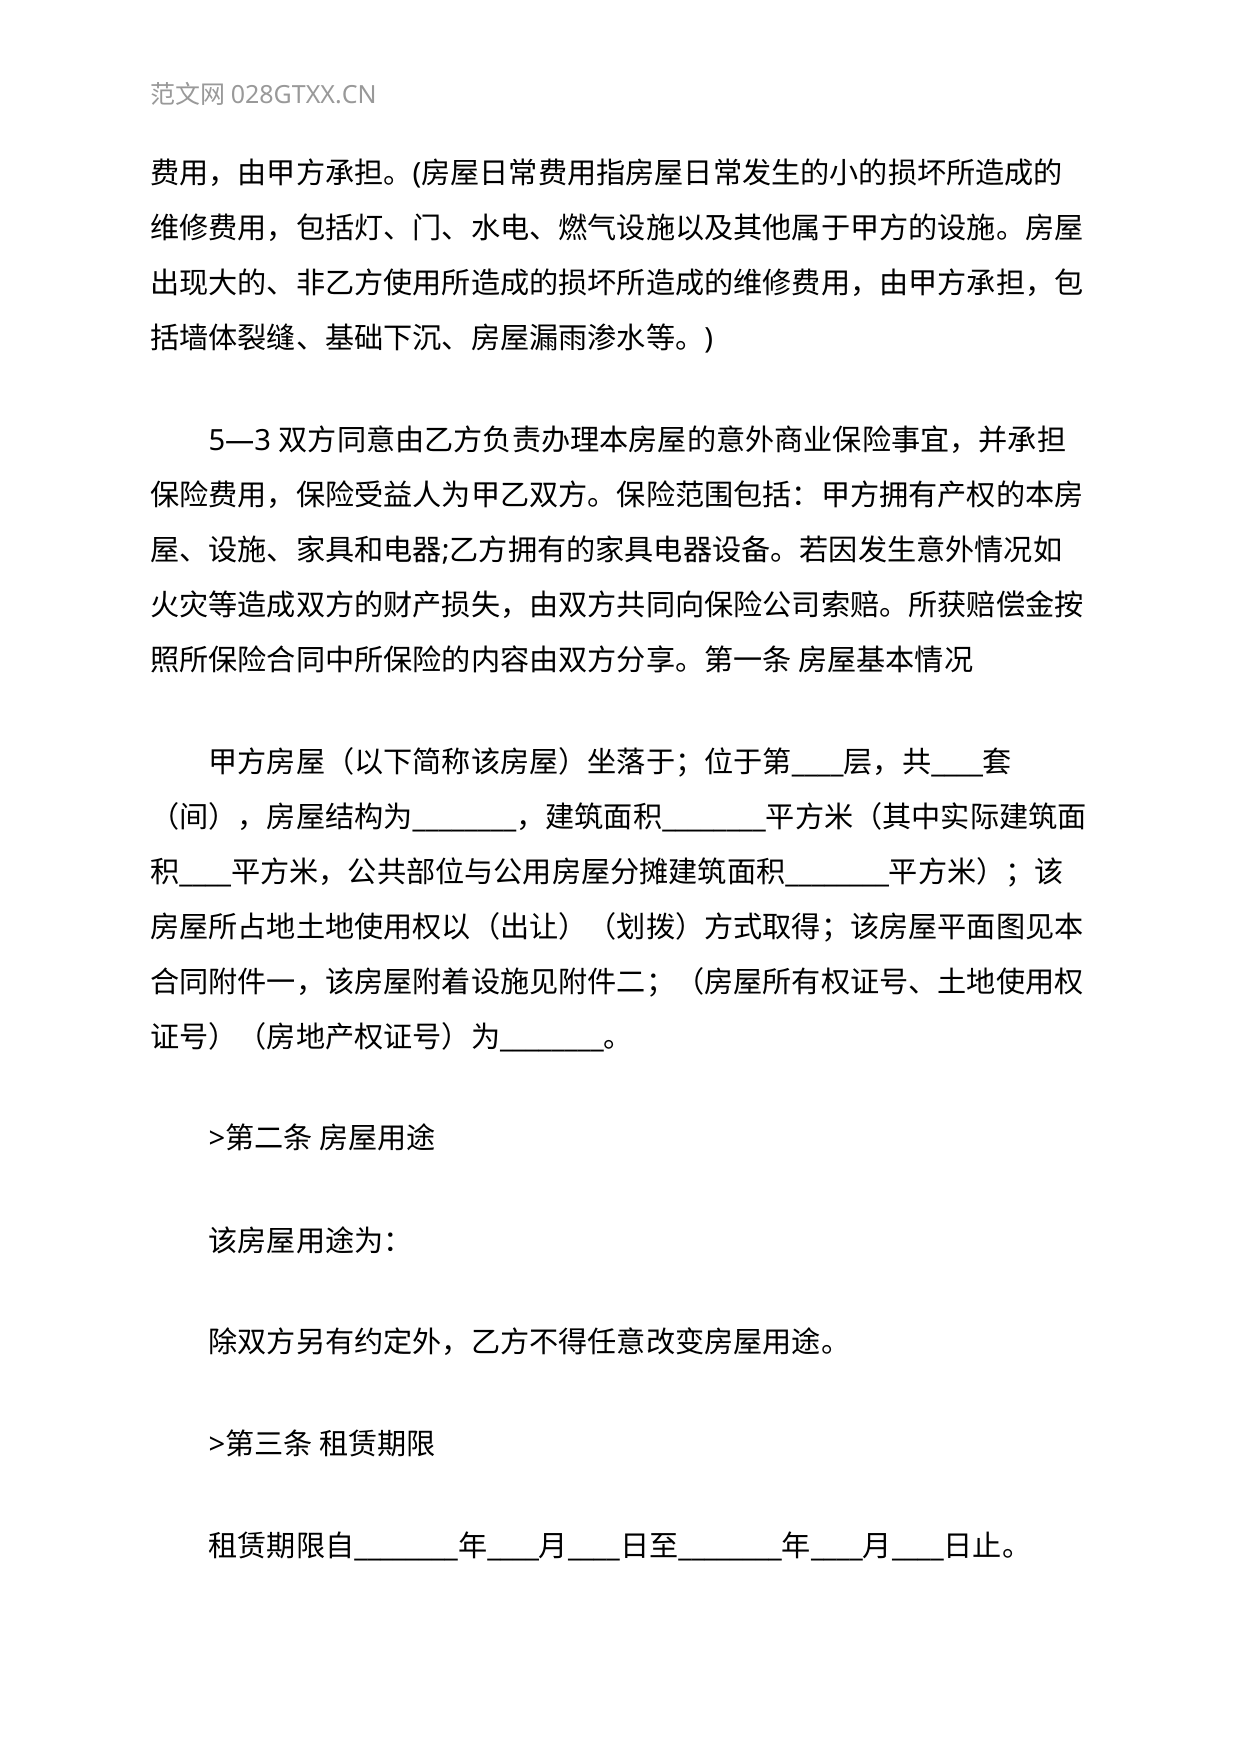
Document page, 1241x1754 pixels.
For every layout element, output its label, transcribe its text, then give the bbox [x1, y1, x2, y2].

text 5—3 双方同意由乙方负责办理本房屋的意外商业保险事宜，并承担保险费用，保险受益人为甲乙双方。保险范围包括：甲方拥有产权的本房屋、设施、家具和电器;乙方拥有的家具电器设备。若因发生意外情况如火灾等造成双方的财产损失，由双方共同向保险公司索赔。所获赔偿金按照所保险合同中所保险的内容由双方分享。第一条 房屋基本情况 [150, 417, 1090, 679]
text 除双方另有约定外，乙方不得任意改变房屋用途。 [150, 1319, 1090, 1361]
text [150, 150, 1090, 357]
text 甲方房屋（以下简称该房屋）坐落于；位于第____层，共____套（间），房屋结构为________，建筑面积________平方米（其中实际建筑面积____平方米，公共部位与公用房屋分摊建筑面积________平方米）；该房屋所占地土地使用权以（出让）（划拨）方式取得；该房屋平面图见本合同附件一，该房屋附着设施见附件二；（房屋所有权证号、土地使用权证号）（房地产权证号）为________。 [150, 738, 1090, 1056]
text 该房屋用途为： [150, 1217, 1090, 1259]
text 租赁期限自________年____月____日至________年____月____日止。 [150, 1523, 1090, 1565]
text >第二条 房屋用途 [150, 1115, 1090, 1157]
text >第三条 租赁期限 [150, 1421, 1090, 1463]
